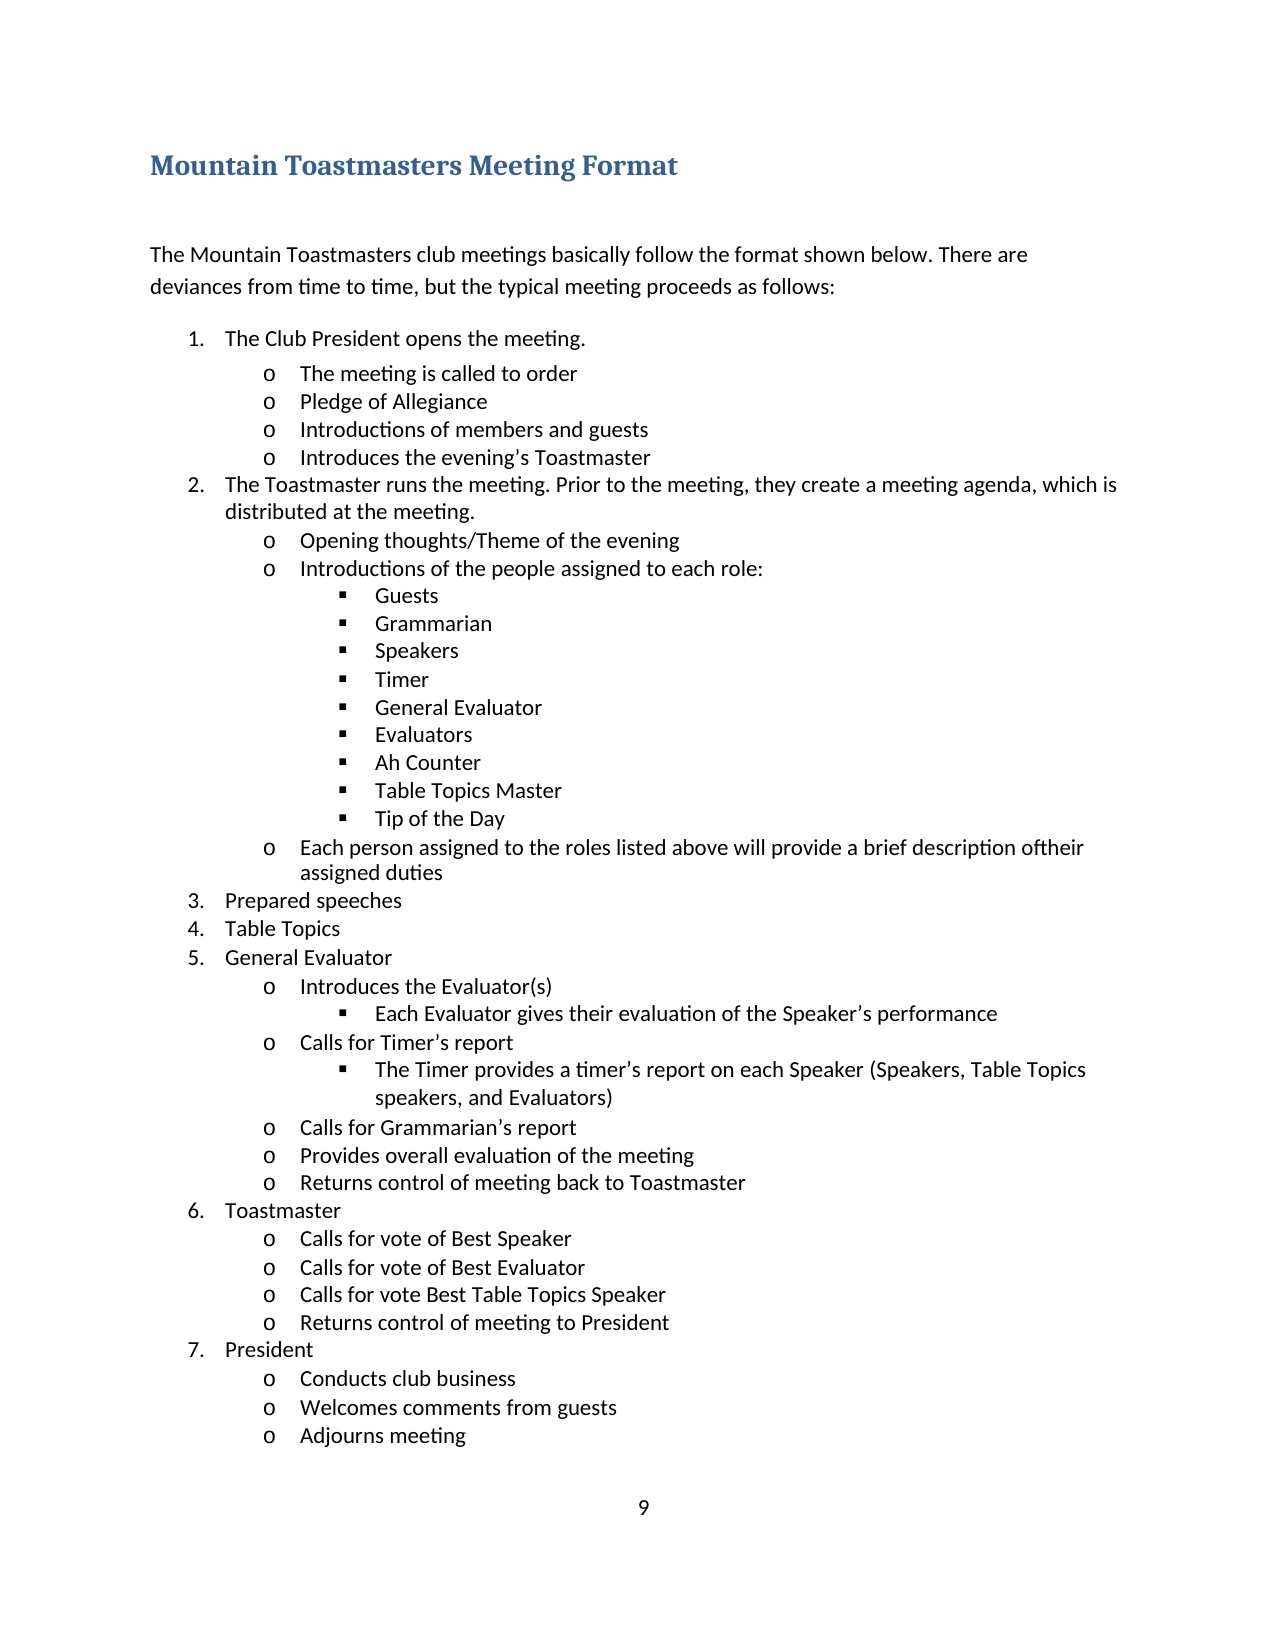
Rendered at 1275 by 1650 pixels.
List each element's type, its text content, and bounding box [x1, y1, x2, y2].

list Guests [337, 582, 1198, 609]
list Each Evaluator gives their evaluation of the Speaker’s performance [337, 1000, 1198, 1027]
list Grammarian [337, 609, 1198, 637]
list Prepared speeches [187, 886, 1198, 914]
list Introduces the evening’s Toastmaster [262, 443, 1198, 471]
text speakers, and Evaluators) [375, 1083, 1198, 1111]
list Conducts club business [262, 1364, 1198, 1393]
text The Mountain Toastmasters club meetings basically follow the format shown below. There are deviances from time to time, but the typical meeting proceeds as follows: [150, 240, 1031, 300]
list The Club President opens the meeting. [187, 324, 1198, 353]
list Each person assigned to the roles listed above will provide a brief description oftheir assigned duties [262, 834, 1087, 886]
list Calls for vote Best Table Topics Speaker [262, 1281, 1198, 1308]
list Calls for vote of Best Speaker [262, 1224, 1198, 1252]
list Table Topics [187, 914, 1198, 942]
list General Evaluator [187, 943, 1198, 971]
list President [187, 1336, 1198, 1363]
list Calls for Grammarian’s report [262, 1112, 1198, 1141]
list Ah Counter [337, 748, 1198, 776]
list Tip of the Day [337, 804, 1198, 832]
list Introductions of members and guests [262, 415, 1198, 443]
list Returns control of meeting to President [262, 1308, 1198, 1336]
list Introductions of the people assigned to each role: [262, 555, 1198, 582]
list The Timer provides a timer’s report on each Speaker (Speakers, Table Topics [337, 1056, 1198, 1083]
subtitle Mountain Toastmasters Meeting Format [150, 149, 1198, 183]
list Evaluators [337, 721, 1198, 748]
list General Evaluator [337, 693, 1198, 721]
list Returns control of meeting back to Toastmaster [262, 1169, 1198, 1196]
list Timer [337, 665, 1198, 693]
list Calls for Timer’s report [262, 1028, 1198, 1056]
list Table Topics Master [337, 776, 1198, 804]
list Speakers [337, 637, 1198, 664]
list Welcomes comments from guests [262, 1393, 1198, 1421]
list Pledge of Allegiance [262, 387, 1198, 415]
list Toastmaster [187, 1196, 1198, 1224]
list Adjourns meeting [262, 1421, 1198, 1449]
list The meeting is called to order [262, 359, 1198, 387]
list Calls for vote of Best Evaluator [262, 1252, 1198, 1281]
list The Toastmaster runs the meeting. Prior to the meeting, they create a meeting agenda, which is distributed at the meeting. [187, 471, 1119, 525]
list Opening thoughts/Theme of the evening [262, 526, 1198, 555]
list Introduces the Evaluator(s) [262, 972, 1198, 1000]
list Provides overall evaluation of the meeting [262, 1141, 1198, 1169]
